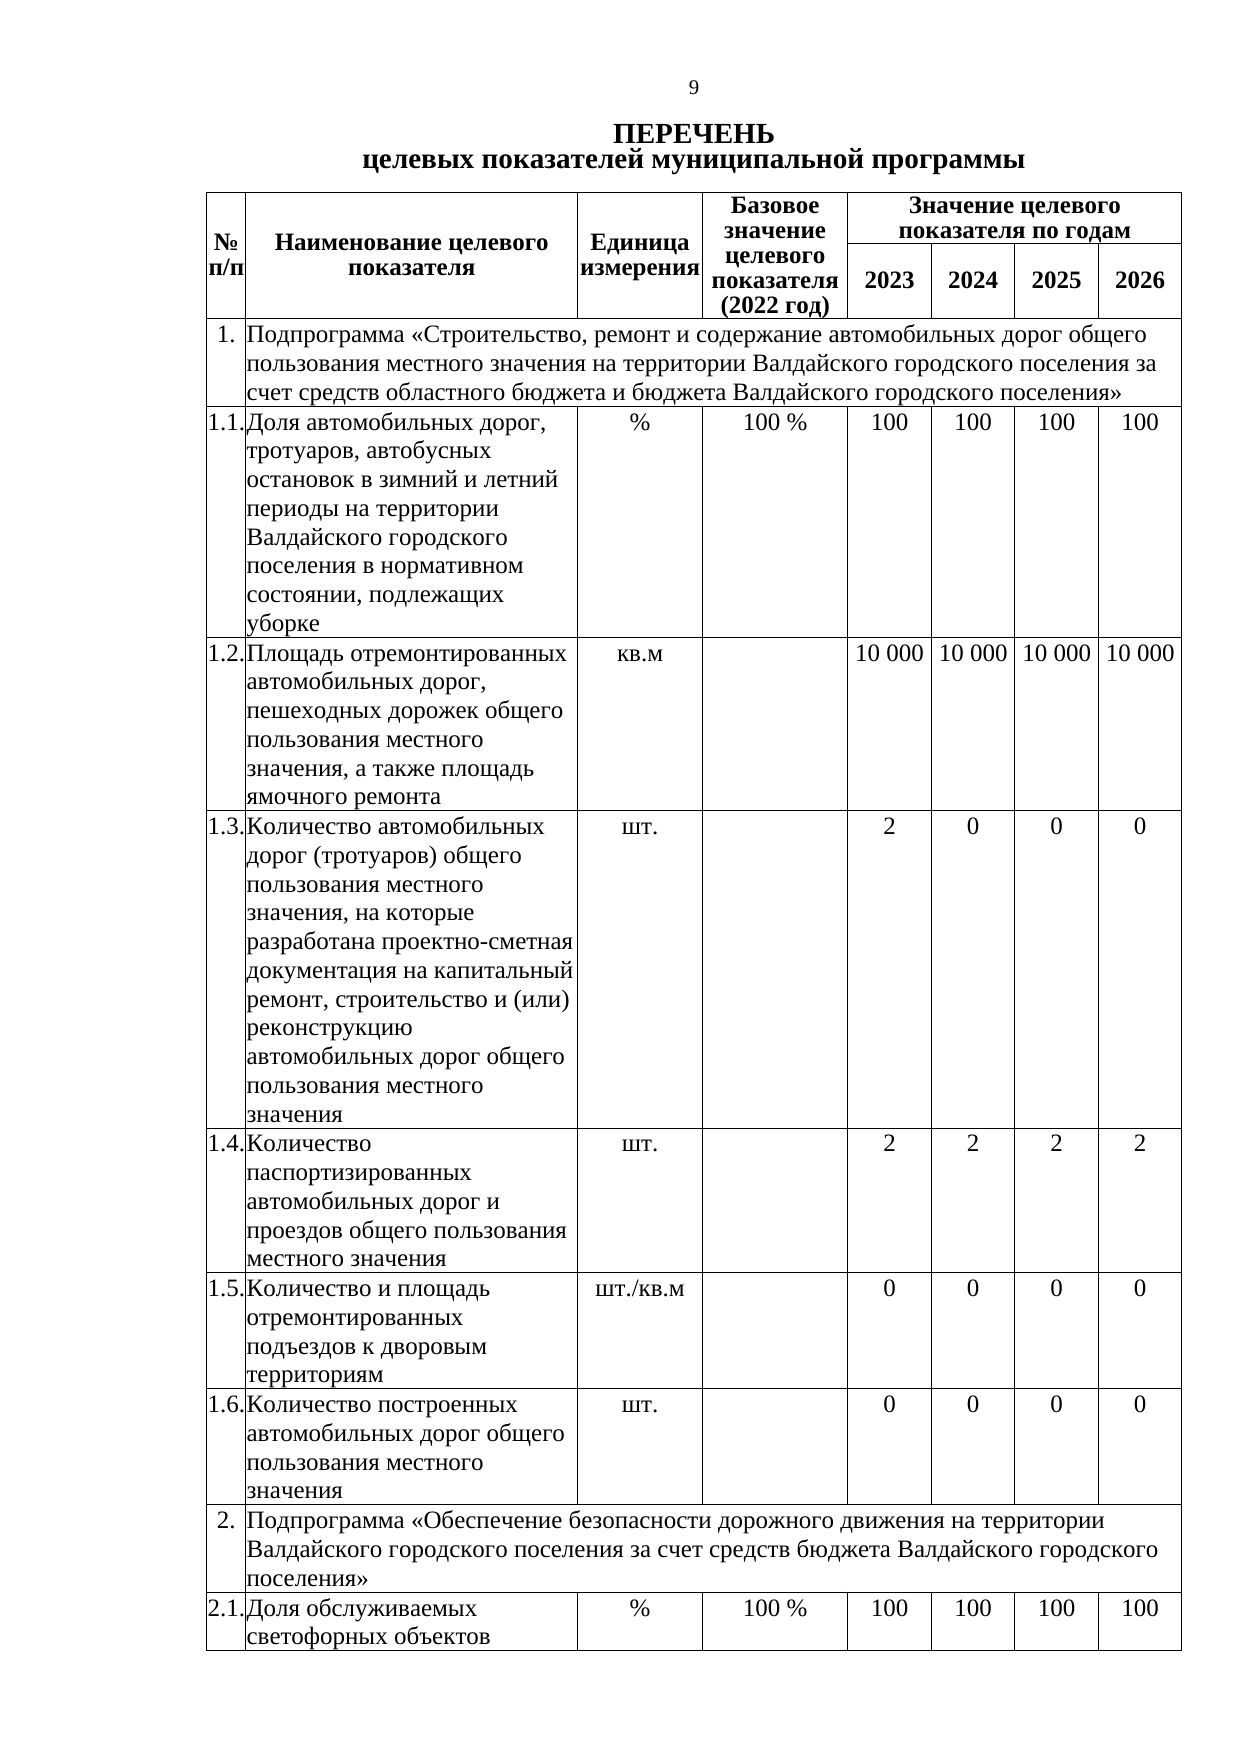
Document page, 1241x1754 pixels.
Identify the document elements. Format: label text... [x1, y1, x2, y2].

table_header Наименование целевого показателя [246, 193, 577, 318]
table_cell 0 [1015, 1273, 1098, 1388]
table_cell 10 000 [1099, 638, 1181, 810]
table_cell [703, 1273, 847, 1388]
table_cell 1.3. [207, 811, 245, 1127]
table_cell шт. [578, 1129, 702, 1272]
table_cell 0 [848, 1273, 931, 1388]
table_cell 100 [1015, 1593, 1098, 1650]
table_cell 100 % [703, 407, 847, 637]
table_cell 2 [848, 811, 931, 1127]
table_cell кв.м [578, 638, 702, 810]
table_cell 1.4. [207, 1129, 245, 1272]
table_cell Количество автомобильных дорог (тротуаров) общего пользования местного значения, на которые разработана проектно-сметная документация на капитальный ремонт, строительство и (или) реконструкцию автомобильных дорог общего пользования местного значения [246, 811, 577, 1127]
table_cell 2 [1015, 1129, 1098, 1272]
table_cell [703, 811, 847, 1127]
table_cell 2024 [932, 244, 1014, 318]
table_cell 100 % [703, 1593, 847, 1650]
table_cell шт. [578, 1389, 702, 1504]
table_cell 0 [1099, 1273, 1181, 1388]
table_cell 0 [1015, 1389, 1098, 1504]
table_cell 100 [848, 407, 931, 637]
table_cell Подпрограмма «Обеспечение безопасности дорожного движения на территории Валдайского городского поселения за счет средств бюджета Валдайского городского поселения» [246, 1505, 1181, 1592]
table_cell 0 [932, 811, 1014, 1127]
table_cell [703, 1129, 847, 1272]
table_cell 100 [932, 1593, 1014, 1650]
table_cell 100 [1015, 407, 1098, 637]
table_header № п/п [207, 193, 245, 318]
table_header Значение целевого показателя по годам [848, 193, 1181, 243]
table_cell 2023 [848, 244, 931, 318]
table_cell 1.1. [207, 407, 245, 637]
table_cell 2 [932, 1129, 1014, 1272]
table_cell 0 [1099, 1389, 1181, 1504]
text целевых показателей муниципальной программы [207, 148, 1181, 173]
table_cell 0 [932, 1389, 1014, 1504]
table_cell 2 [848, 1129, 931, 1272]
table_cell Количество паспортизированных автомобильных дорог и проездов общего пользования местного значения [246, 1129, 577, 1272]
table_cell 1.5. [207, 1273, 245, 1388]
table_header Базовое значение целевого показателя (2022 год) [703, 193, 847, 318]
table_cell Количество и площадь отремонтированных подъездов к дворовым территориям [246, 1273, 577, 1388]
table_cell 100 [1099, 1593, 1181, 1650]
table_cell 100 [848, 1593, 931, 1650]
table_cell 0 [1015, 811, 1098, 1127]
table_cell 0 [932, 1273, 1014, 1388]
table_cell 100 [932, 407, 1014, 637]
table_cell 2 [1099, 1129, 1181, 1272]
table_cell 0 [848, 1389, 931, 1504]
table_cell 1. [207, 319, 245, 406]
table_cell 1.6. [207, 1389, 245, 1504]
table_cell 100 [1099, 407, 1181, 637]
table_cell 0 [1099, 811, 1181, 1127]
table_cell 10 000 [1015, 638, 1098, 810]
table_cell Количество построенных автомобильных дорог общего пользования местного значения [246, 1389, 577, 1504]
table_cell шт. [578, 811, 702, 1127]
text ПЕРЕЧЕНЬ [207, 123, 1181, 148]
table_cell 2.1. [207, 1593, 245, 1650]
table_cell 1.2. [207, 638, 245, 810]
table_cell 2025 [1015, 244, 1098, 318]
table_cell 10 000 [932, 638, 1014, 810]
table_cell Подпрограмма «Строительство, ремонт и содержание автомобильных дорог общего пользования местного значения на территории Валдайского городского поселения за счет средств областного бюджета и бюджета Валдайского городского поселения» [246, 319, 1181, 406]
table_cell % [578, 1593, 702, 1650]
table_cell Доля автомобильных дорог, тротуаров, автобусных остановок в зимний и летний периоды на территории Валдайского городского поселения в нормативном состоянии, подлежащих уборке [246, 407, 577, 637]
table_cell 10 000 [848, 638, 931, 810]
table_cell % [578, 407, 702, 637]
table_cell шт./кв.м [578, 1273, 702, 1388]
table_cell 2026 [1099, 244, 1181, 318]
table_header Единица измерения [578, 193, 702, 318]
table_cell [703, 1389, 847, 1504]
table_cell Доля обслуживаемых светофорных объектов [246, 1593, 577, 1650]
table_cell Площадь отремонтированных автомобильных дорог, пешеходных дорожек общего пользования местного значения, а также площадь ямочного ремонта [246, 638, 577, 810]
table_cell 2. [207, 1505, 245, 1592]
table_cell [703, 638, 847, 810]
